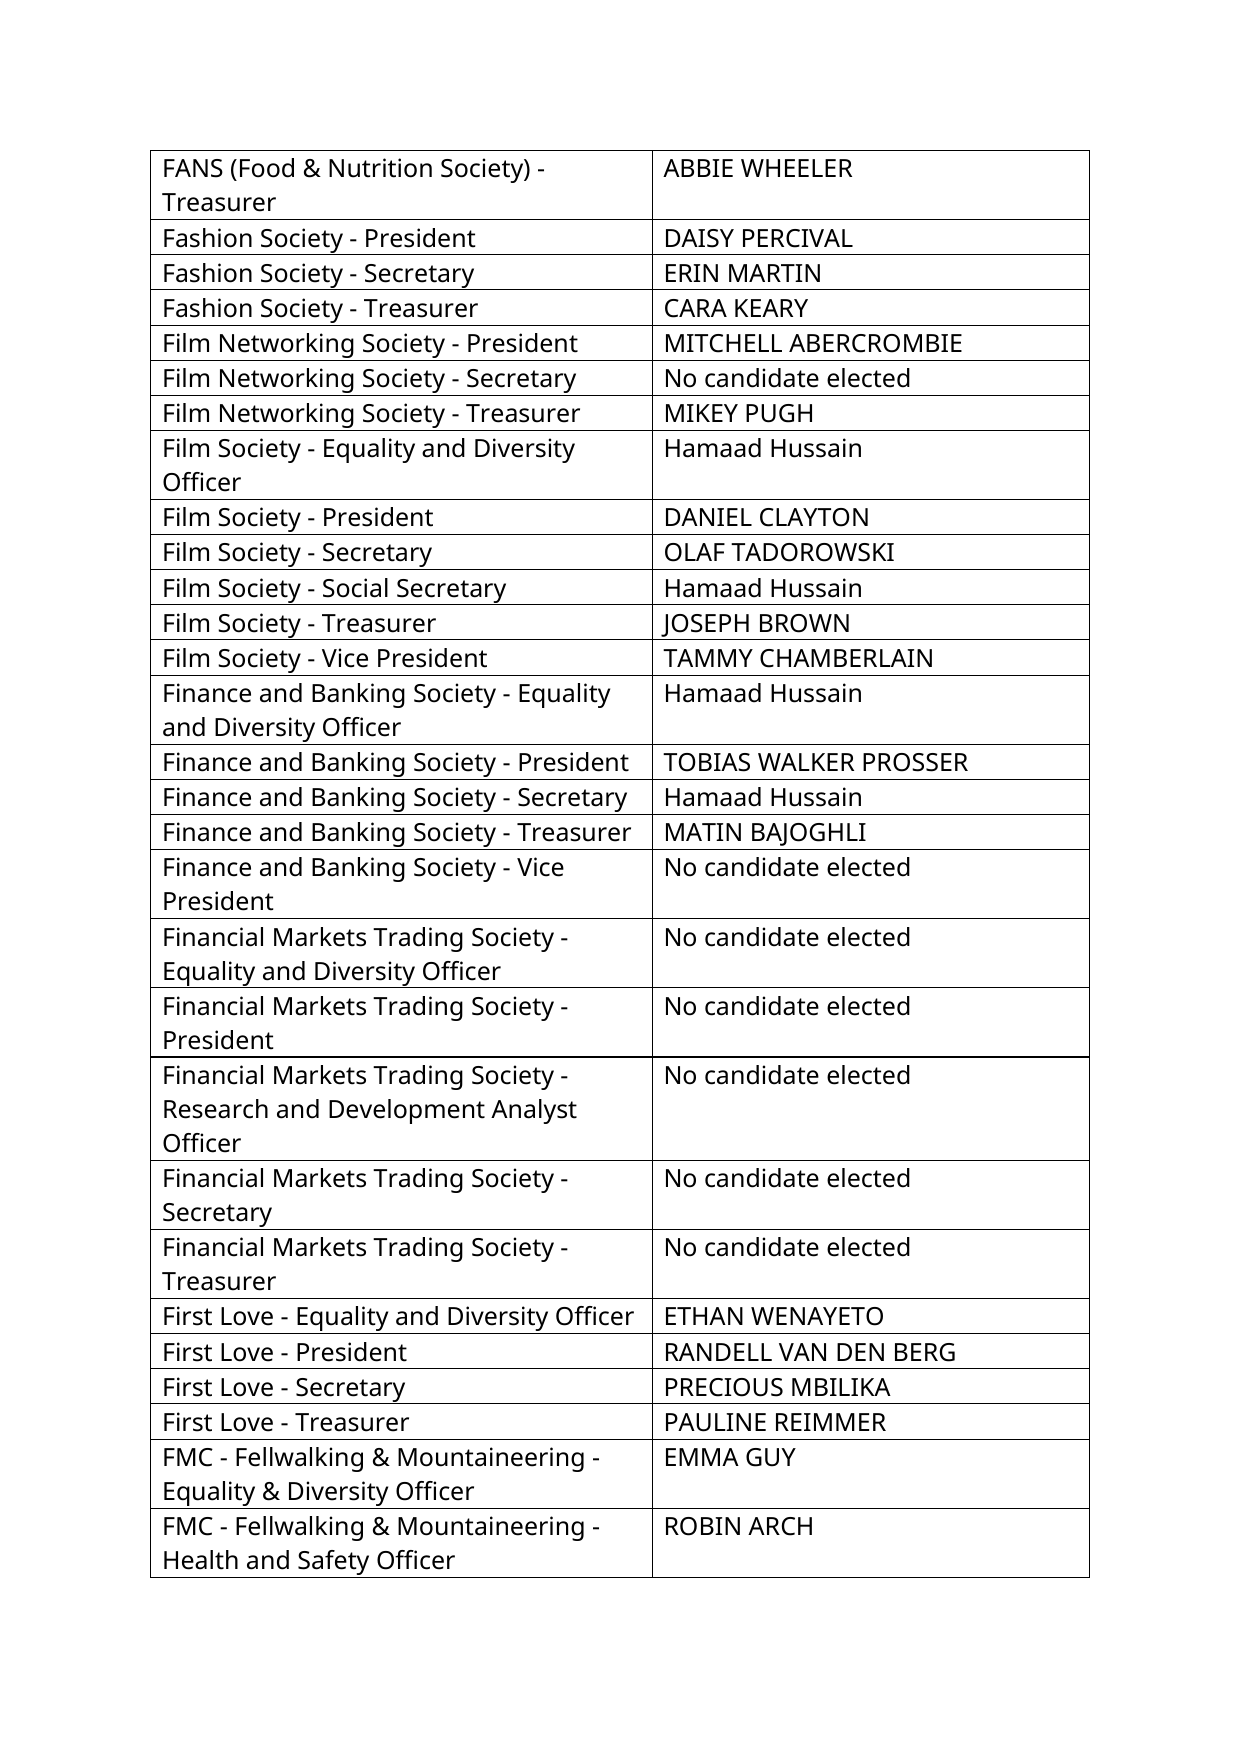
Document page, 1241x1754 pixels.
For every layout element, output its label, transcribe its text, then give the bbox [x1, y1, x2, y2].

table_cell Hamaad Hussain [653, 676, 1089, 744]
table_cell ETHAN WENAYETO [653, 1299, 1089, 1333]
table_cell Finance and Banking Society - Vice President [151, 850, 652, 918]
table_cell ABBIE WHEELER [653, 151, 1089, 219]
table_cell Hamaad Hussain [653, 780, 1089, 814]
table_cell Film Networking Society - Secretary [151, 361, 652, 395]
table_cell PRECIOUS MBILIKA [653, 1369, 1089, 1403]
table_cell No candidate elected [653, 988, 1089, 1056]
table_cell Fashion Society - President [151, 220, 652, 254]
table_cell Hamaad Hussain [653, 570, 1089, 604]
table_cell No candidate elected [653, 1230, 1089, 1298]
table_cell MITCHELL ABERCROMBIE [653, 326, 1089, 359]
table_cell Fashion Society - Secretary [151, 255, 652, 289]
table_cell FANS (Food & Nutrition Society) - Treasurer [151, 151, 652, 219]
table_cell Financial Markets Trading Society - Equality and Diversity Officer [151, 919, 652, 987]
table_cell No candidate elected [653, 361, 1089, 395]
table_cell Film Society - Treasurer [151, 605, 652, 639]
table_cell OLAF TADOROWSKI [653, 535, 1089, 569]
table_cell Film Society - Vice President [151, 640, 652, 674]
table_cell Film Society - Social Secretary [151, 570, 652, 604]
table_cell DAISY PERCIVAL [653, 220, 1089, 254]
table_cell Hamaad Hussain [653, 431, 1089, 499]
table_cell PAULINE REIMMER [653, 1404, 1089, 1438]
table_cell Finance and Banking Society - Equality and Diversity Officer [151, 676, 652, 744]
table_cell Financial Markets Trading Society - Secretary [151, 1161, 652, 1229]
table_cell JOSEPH BROWN [653, 605, 1089, 639]
table_cell No candidate elected [653, 1161, 1089, 1229]
table_cell First Love - Treasurer [151, 1404, 652, 1438]
table_cell Film Networking Society - Treasurer [151, 396, 652, 430]
table_cell Film Society - President [151, 500, 652, 534]
table_cell Finance and Banking Society - President [151, 745, 652, 779]
table_cell Film Networking Society - President [151, 326, 652, 359]
table_cell Financial Markets Trading Society - President [151, 988, 652, 1056]
table_cell Financial Markets Trading Society - Treasurer [151, 1230, 652, 1298]
table_cell MIKEY PUGH [653, 396, 1089, 430]
table_cell Film Society - Equality and Diversity Officer [151, 431, 652, 499]
table_cell Fashion Society - Treasurer [151, 290, 652, 324]
table_cell No candidate elected [653, 850, 1089, 918]
table_cell First Love - Equality and Diversity Officer [151, 1299, 652, 1333]
table_cell CARA KEARY [653, 290, 1089, 324]
table_cell Finance and Banking Society - Secretary [151, 780, 652, 814]
table_cell Film Society - Secretary [151, 535, 652, 569]
table_cell DANIEL CLAYTON [653, 500, 1089, 534]
table_cell No candidate elected [653, 1058, 1089, 1160]
table_cell TAMMY CHAMBERLAIN [653, 640, 1089, 674]
table_cell MATIN BAJOGHLI [653, 815, 1089, 849]
table_cell EMMA GUY [653, 1440, 1089, 1508]
table_cell Financial Markets Trading Society - Research and Development Analyst Officer [151, 1058, 652, 1160]
table_cell Finance and Banking Society - Treasurer [151, 815, 652, 849]
table_cell RANDELL VAN DEN BERG [653, 1334, 1089, 1368]
table_cell TOBIAS WALKER PROSSER [653, 745, 1089, 779]
table_cell FMC - Fellwalking & Mountaineering - Health and Safety Officer [151, 1509, 652, 1577]
table_cell ROBIN ARCH [653, 1509, 1089, 1577]
table_cell ERIN MARTIN [653, 255, 1089, 289]
table_cell First Love - President [151, 1334, 652, 1368]
table_cell FMC - Fellwalking & Mountaineering - Equality & Diversity Officer [151, 1440, 652, 1508]
table_cell First Love - Secretary [151, 1369, 652, 1403]
table_cell No candidate elected [653, 919, 1089, 987]
